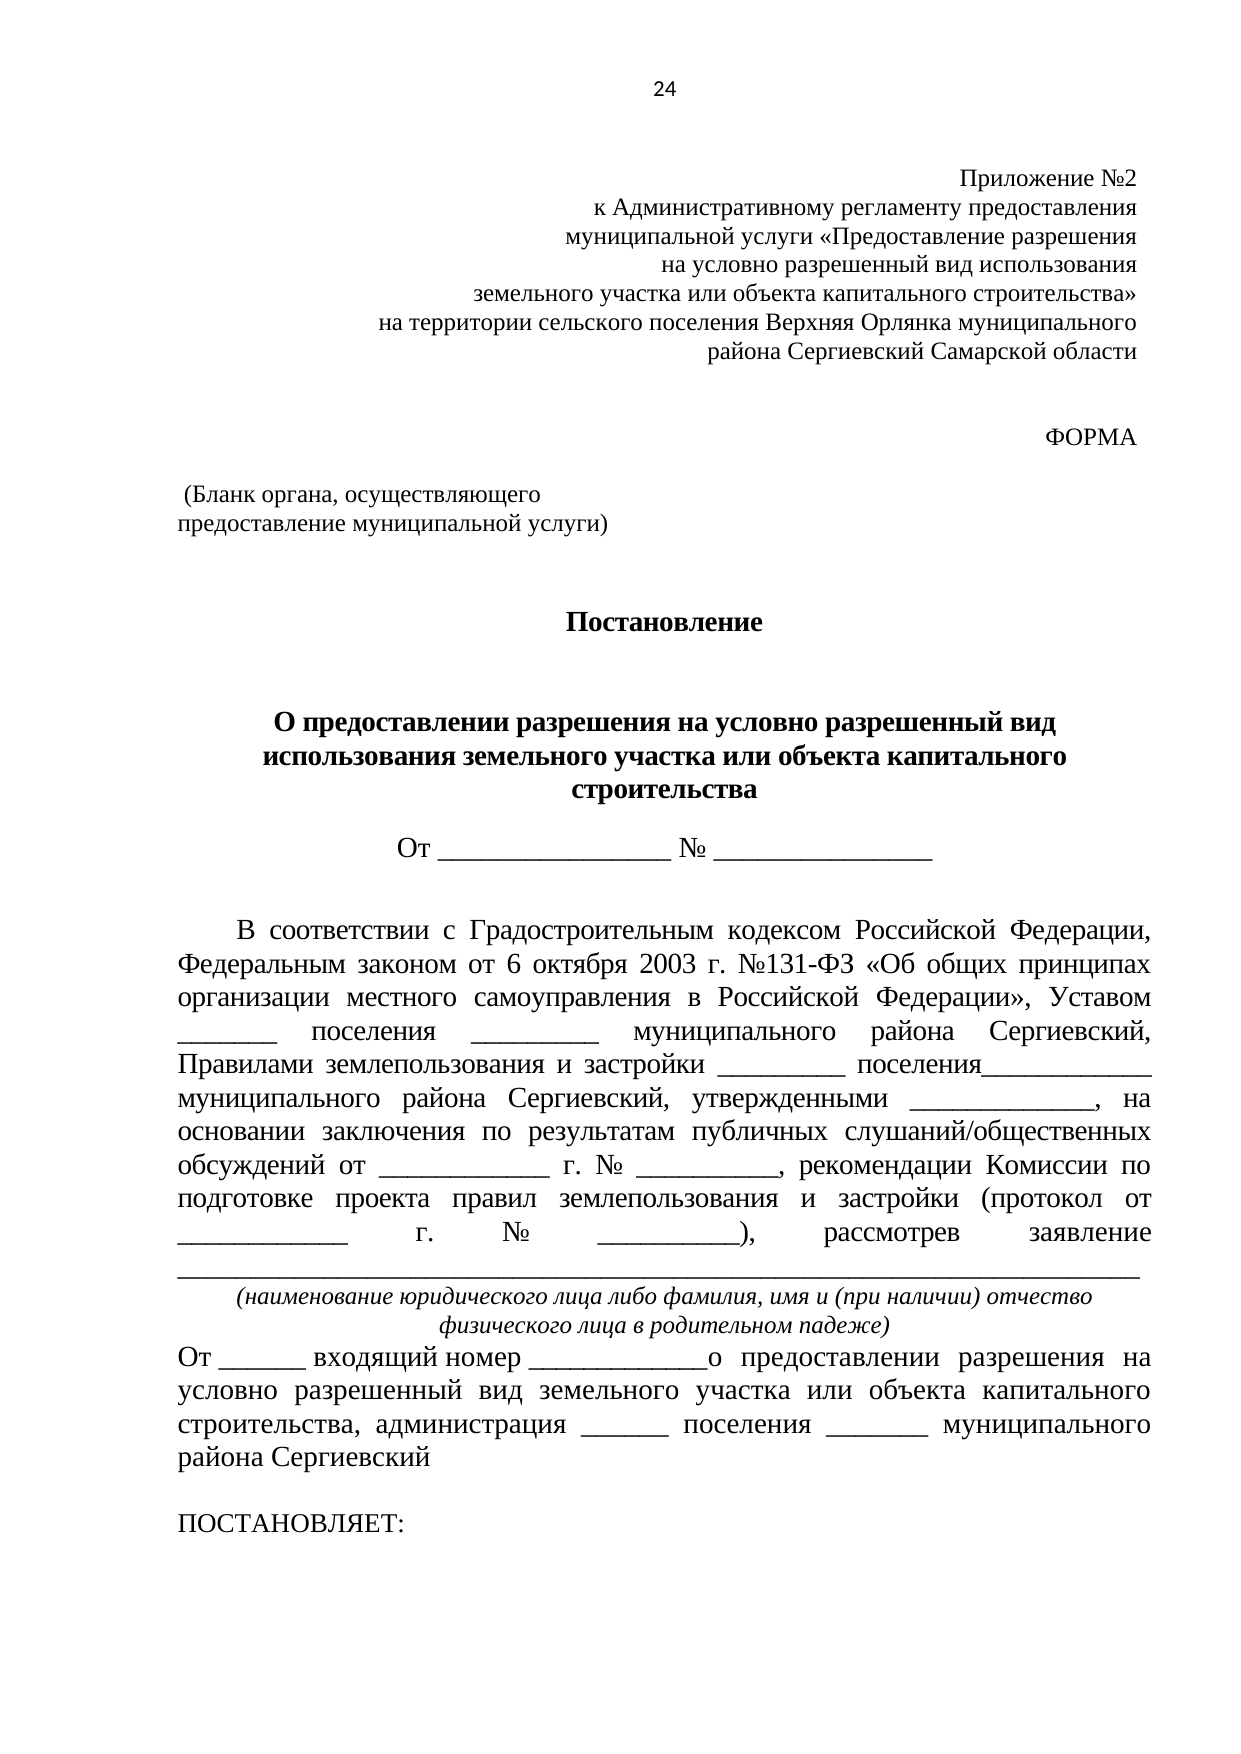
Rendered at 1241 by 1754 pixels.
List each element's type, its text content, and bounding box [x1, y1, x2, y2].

text От ________________ № _______________ [177, 834, 1152, 863]
text на территории сельского поселения Верхняя Орлянка муниципального [201, 307, 1137, 336]
text земельного участка или объекта капитального строительства» [201, 278, 1137, 307]
text муниципальной услуги «Предоставление разрешения [201, 221, 1137, 249]
text района Сергиевский Самарской области [201, 336, 1137, 364]
text ПОСТАНОВЛЯЕТ: [177, 1506, 1152, 1539]
text (наименование юридического лица либо фамилия, имя и (при наличии) отчество физического лица в родительном падеже) [177, 1281, 1152, 1339]
text (Бланк органа, осуществляющего предоставление муниципальной услуги) [177, 479, 1152, 537]
text Приложение №2 [201, 163, 1137, 192]
text к Административному регламенту предоставления [201, 192, 1137, 221]
text Постановление [177, 604, 1152, 637]
text В соответствии с Градостроительным кодексом Российской Федерации, Федеральным законом от 6 октября 2003 г. №131-ФЗ «Об общих принципах организации местного самоуправления в Российской Федерации», Уставом _______ поселения _________ муниципального района Сергиевский, Правилами землепользования и застройки _________ поселения____________ муниципального района Сергиевский, утвержденными _____________, на основании заключения по результатам публичных слушаний/общественных обсуждений от ____________ г. № __________, рекомендации Комиссии по подготовке проекта правил землепользования и застройки (протокол от ____________ г. № __________), рассмотрев заявление __________________________________________________________________ [177, 912, 1152, 1281]
text на условно разрешенный вид использования [201, 249, 1137, 278]
text О предоставлении разрешения на условно разрешенный вид использования земельного участка или объекта капитального строительства [177, 704, 1152, 805]
text ФОРМА [201, 422, 1137, 451]
text От ______ входящий номер о предоставлении разрешения на условно разрешенный вид земельного участка или объекта капитального строительства, администрация ______ поселения _______ муниципального района Сергиевский [177, 1339, 1152, 1473]
